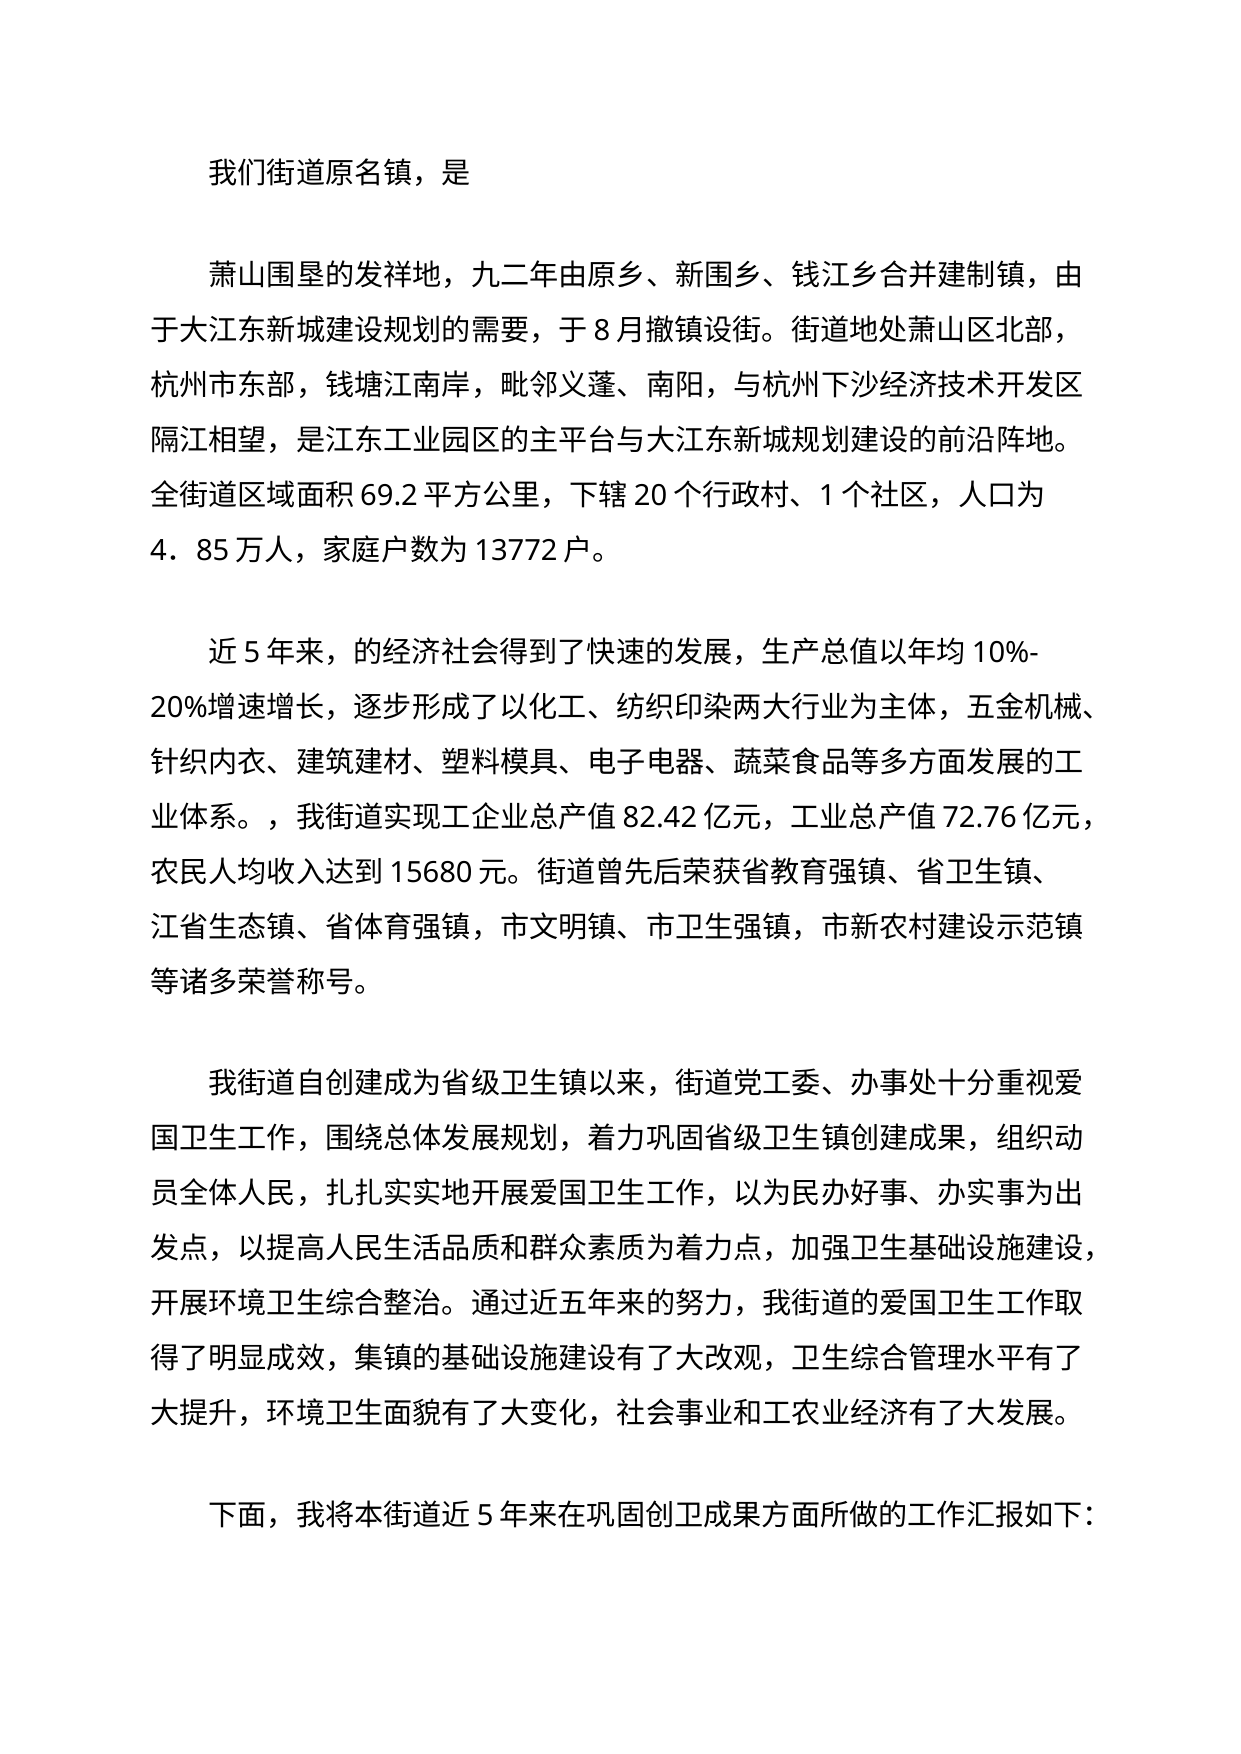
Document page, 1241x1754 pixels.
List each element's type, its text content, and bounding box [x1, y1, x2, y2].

text 我们街道原名镇，是 [150, 150, 1090, 192]
text 我街道自创建成为省级卫生镇以来，街道党工委、办事处十分重视爱国卫生工作，围绕总体发展规划，着力巩固省级卫生镇创建成果，组织动员全体人民，扎扎实实地开展爱国卫生工作，以为民办好事、办实事为出发点，以提高人民生活品质和群众素质为着力点，加强卫生基础设施建设，开展环境卫生综合整治。通过近五年来的努力，我街道的爱国卫生工作取得了明显成效，集镇的基础设施建设有了大改观，卫生综合管理水平有了大提升，环境卫生面貌有了大变化，社会事业和工农业经济有了大发展。 [150, 1060, 1090, 1432]
text 萧山围垦的发祥地，九二年由原乡、新围乡、钱江乡合并建制镇，由于大江东新城建设规划的需要，于8月撤镇设街。街道地处萧山区北部，杭州市东部，钱塘江南岸，毗邻义蓬、南阳，与杭州下沙经济技术开发区隔江相望，是江东工业园区的主平台与大江东新城规划建设的前沿阵地。全街道区域面积69.2平方公里，下辖20个行政村、1个社区，人口为4．85万人，家庭户数为13772户。 [150, 252, 1090, 569]
text 近5年来，的经济社会得到了快速的发展，生产总值以年均10%-20%增速增长，逐步形成了以化工、纺织印染两大行业为主体，五金机械、针织内衣、建筑建材、塑料模具、电子电器、蔬菜食品等多方面发展的工业体系。，我街道实现工企业总产值82.42亿元，工业总产值72.76亿元，农民人均收入达到15680元。街道曾先后荣获省教育强镇、省卫生镇、江省生态镇、省体育强镇，市文明镇、市卫生强镇，市新农村建设示范镇等诸多荣誉称号。 [150, 628, 1090, 1001]
text 下面，我将本街道近5年来在巩固创卫成果方面所做的工作汇报如下： [150, 1491, 1090, 1533]
